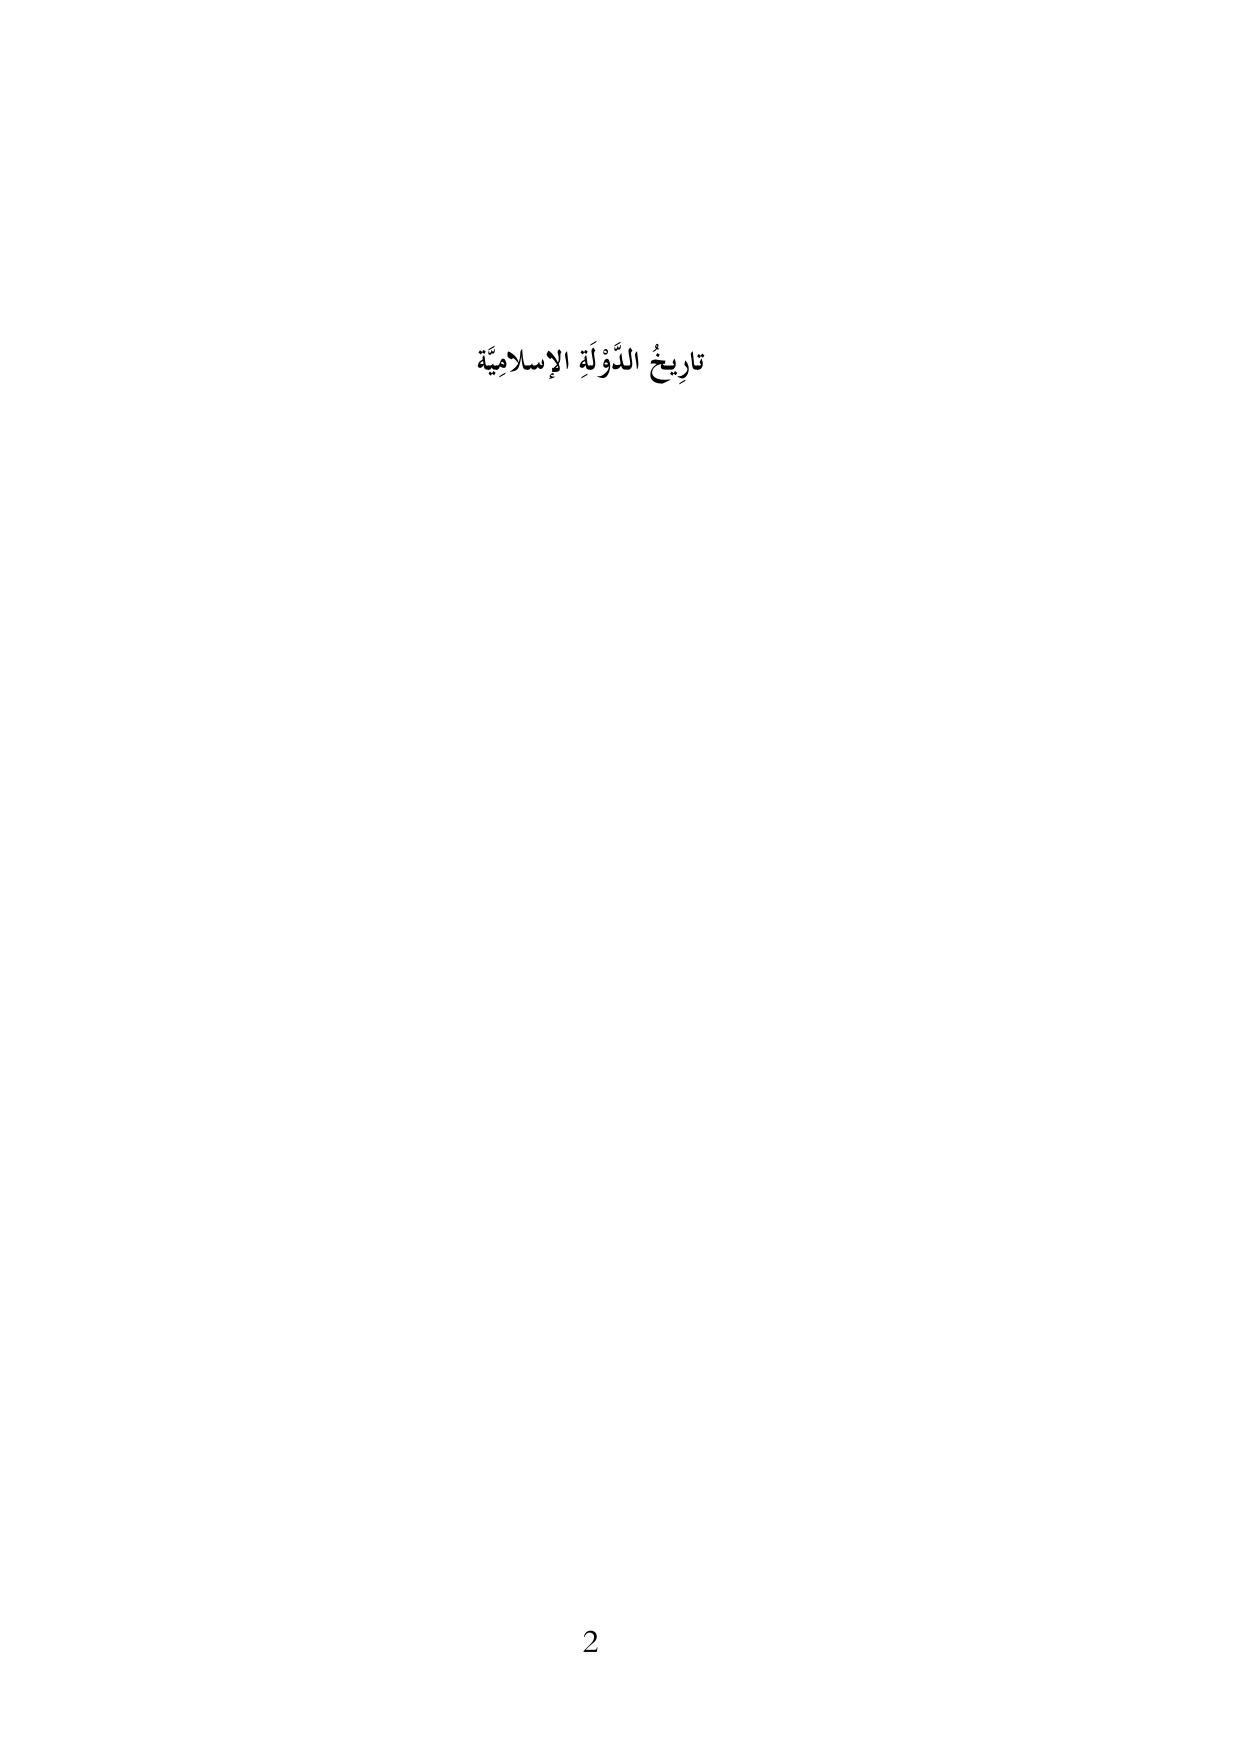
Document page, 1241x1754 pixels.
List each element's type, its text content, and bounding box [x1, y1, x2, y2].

text تارِيخُ الدَّوْلَةِ الإسلامِيَّة [118, 334, 1122, 391]
